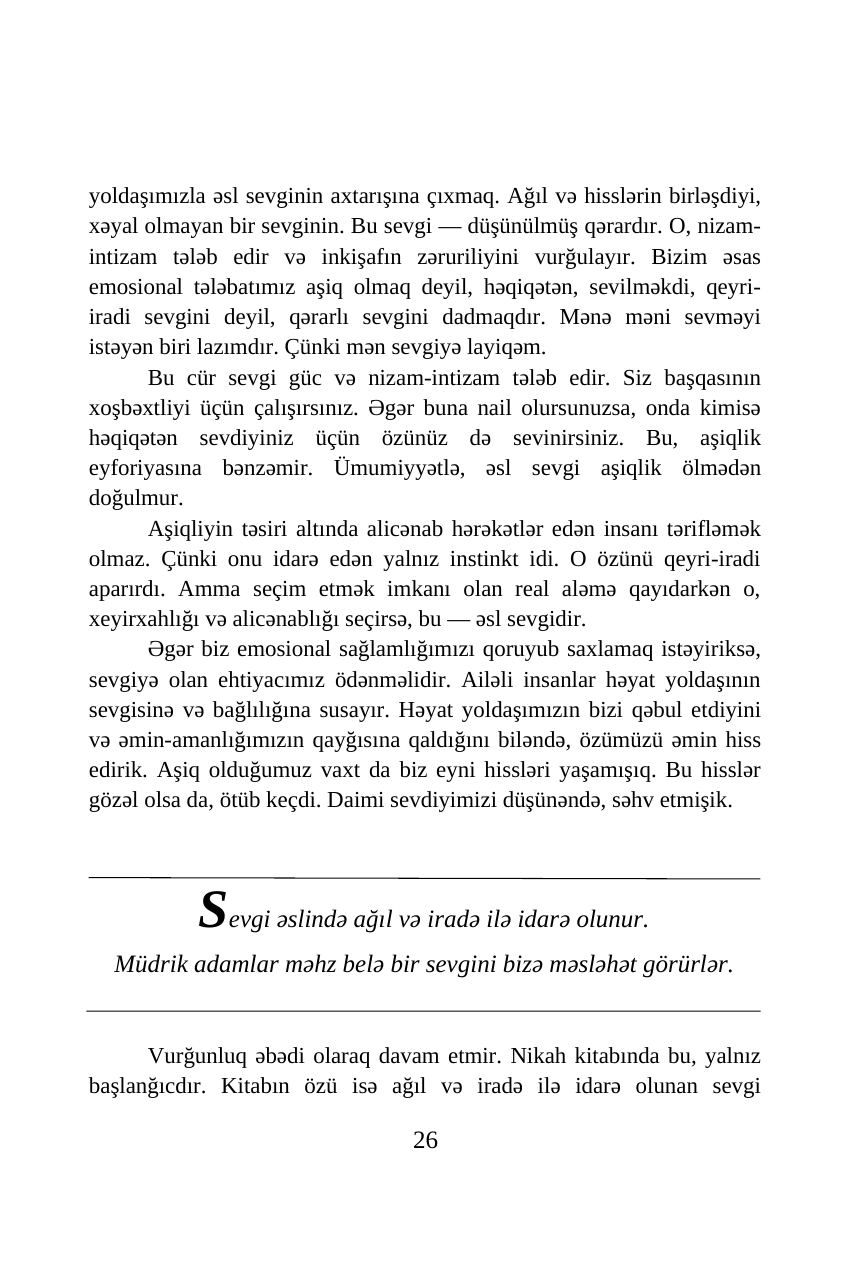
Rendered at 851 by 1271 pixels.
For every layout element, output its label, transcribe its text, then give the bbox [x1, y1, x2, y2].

list Sevgi əslində ağıl və iradə ilə idarə olunur. [89, 877, 762, 939]
list Müdrik adamlar məhz belə bir sevgini bizə məsləhət görürlər. [89, 949, 762, 977]
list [89, 1042, 762, 1099]
list Aşiqliyin təsiri altında alicənab hərəkətlər edən insanı tərifləmək olmaz. Çünki onu idarə edən yalnız instinkt idi. O özünü qeyri-iradi aparırdı. Amma seçim etmək imkanı olan real aləmə qayıdarkən o, xeyirxahlığı və alicənablığı seçirsə, bu — əsl sevgidir. [89, 514, 762, 632]
list Əgər biz emosional sağlamlığımızı qoruyub saxlamaq istəyiriksə, sevgiyə olan ehtiyacımız ödənməlidir. Ailəli insanlar həyat yoldaşının sevgisinə və bağlılığına susayır. Həyat yoldaşımızın bizi qəbul etdiyini və əmin-amanlığımızın qayğısına qaldığını biləndə, özümüzü əmin hiss edirik. Aşiq olduğumuz vaxt da biz eyni hissləri yaşamışıq. Bu hisslər gözəl olsa da, ötüb keçdi. Daimi sevdiyimizi düşünəndə, səhv etmişik. [89, 635, 762, 813]
list Bu cür sevgi güc və nizam-intizam tələb edir. Siz başqasının xoşbəxtliyi üçün çalışırsınız. Əgər buna nail olursunuzsa, onda kimisə həqiqətən sevdiyiniz üçün özünüz də sevinirsiniz. Bu, aşiqlik eyforiyasına bənzəmir. Ümumiyyətlə, əsl sevgi aşiqlik ölmədən doğulmur. [89, 363, 762, 511]
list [89, 182, 762, 360]
